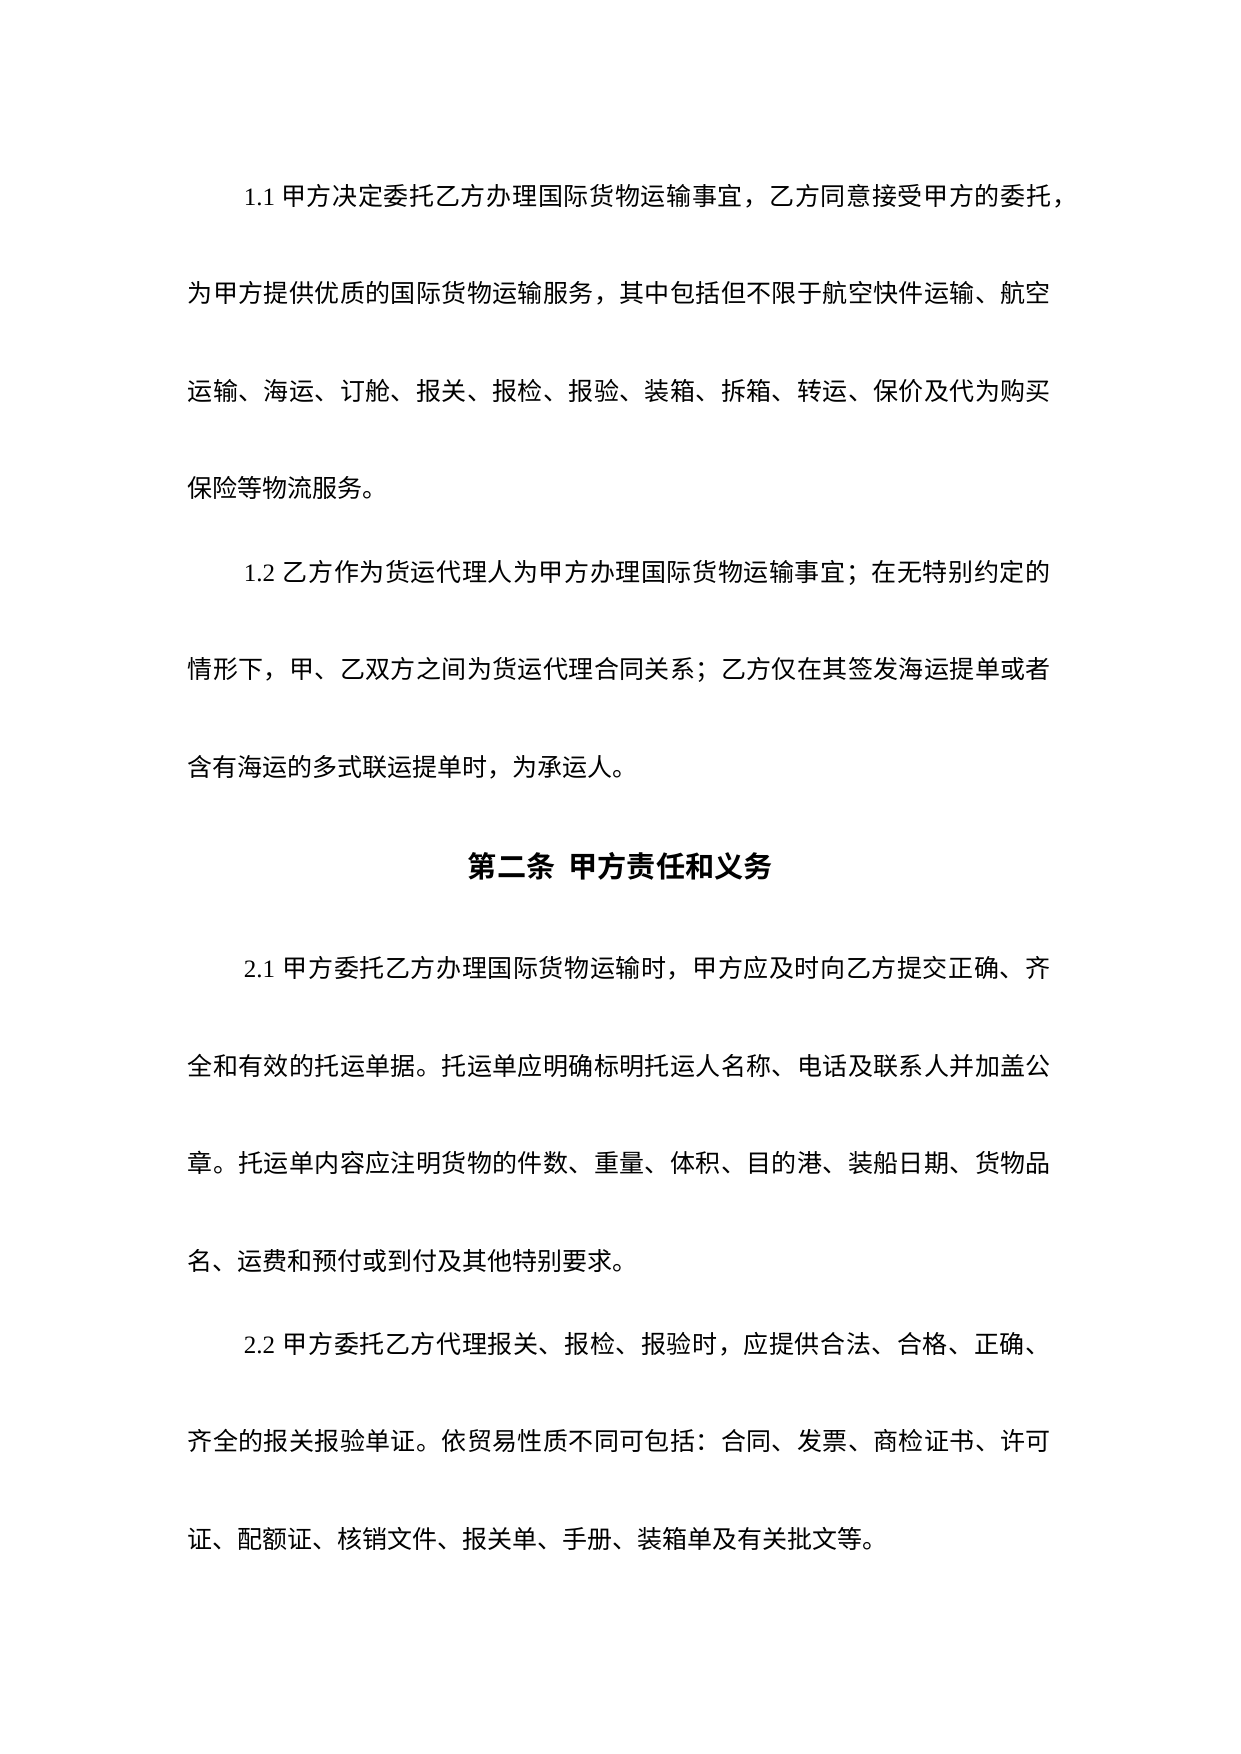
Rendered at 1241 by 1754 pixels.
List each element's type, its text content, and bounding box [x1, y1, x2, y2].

text 2.2 甲方委托乙方代理报关、报检、报验时，应提供合法、合格、正确、齐全的报关报验单证。依贸易性质不同可包括：合同、发票、商检证书、许可证、配额证、核销文件、报关单、手册、装箱单及有关批文等。 [187, 1310, 1053, 1570]
text 第二条 甲方责任和义务 [187, 832, 1053, 897]
text 1.2 乙方作为货运代理人为甲方办理国际货物运输事宜；在无特别约定的情形下，甲、乙双方之间为货运代理合同关系；乙方仅在其签发海运提单或者含有海运的多式联运提单时，为承运人。 [187, 538, 1053, 798]
text 2.1 甲方委托乙方办理国际货物运输时，甲方应及时向乙方提交正确、齐全和有效的托运单据。托运单应明确标明托运人名称、电话及联系人并加盖公章。托运单内容应注明货物的件数、重量、体积、目的港、装船日期、货物品名、运费和预付或到付及其他特别要求。 [187, 934, 1053, 1292]
text 1.1甲方决定委托乙方办理国际货物运输事宜，乙方同意接受甲方的委托，为甲方提供优质的国际货物运输服务，其中包括但不限于航空快件运输、航空运输、海运、订舱、报关、报检、报验、装箱、拆箱、转运、保价及代为购买保险等物流服务。 [187, 162, 1053, 519]
